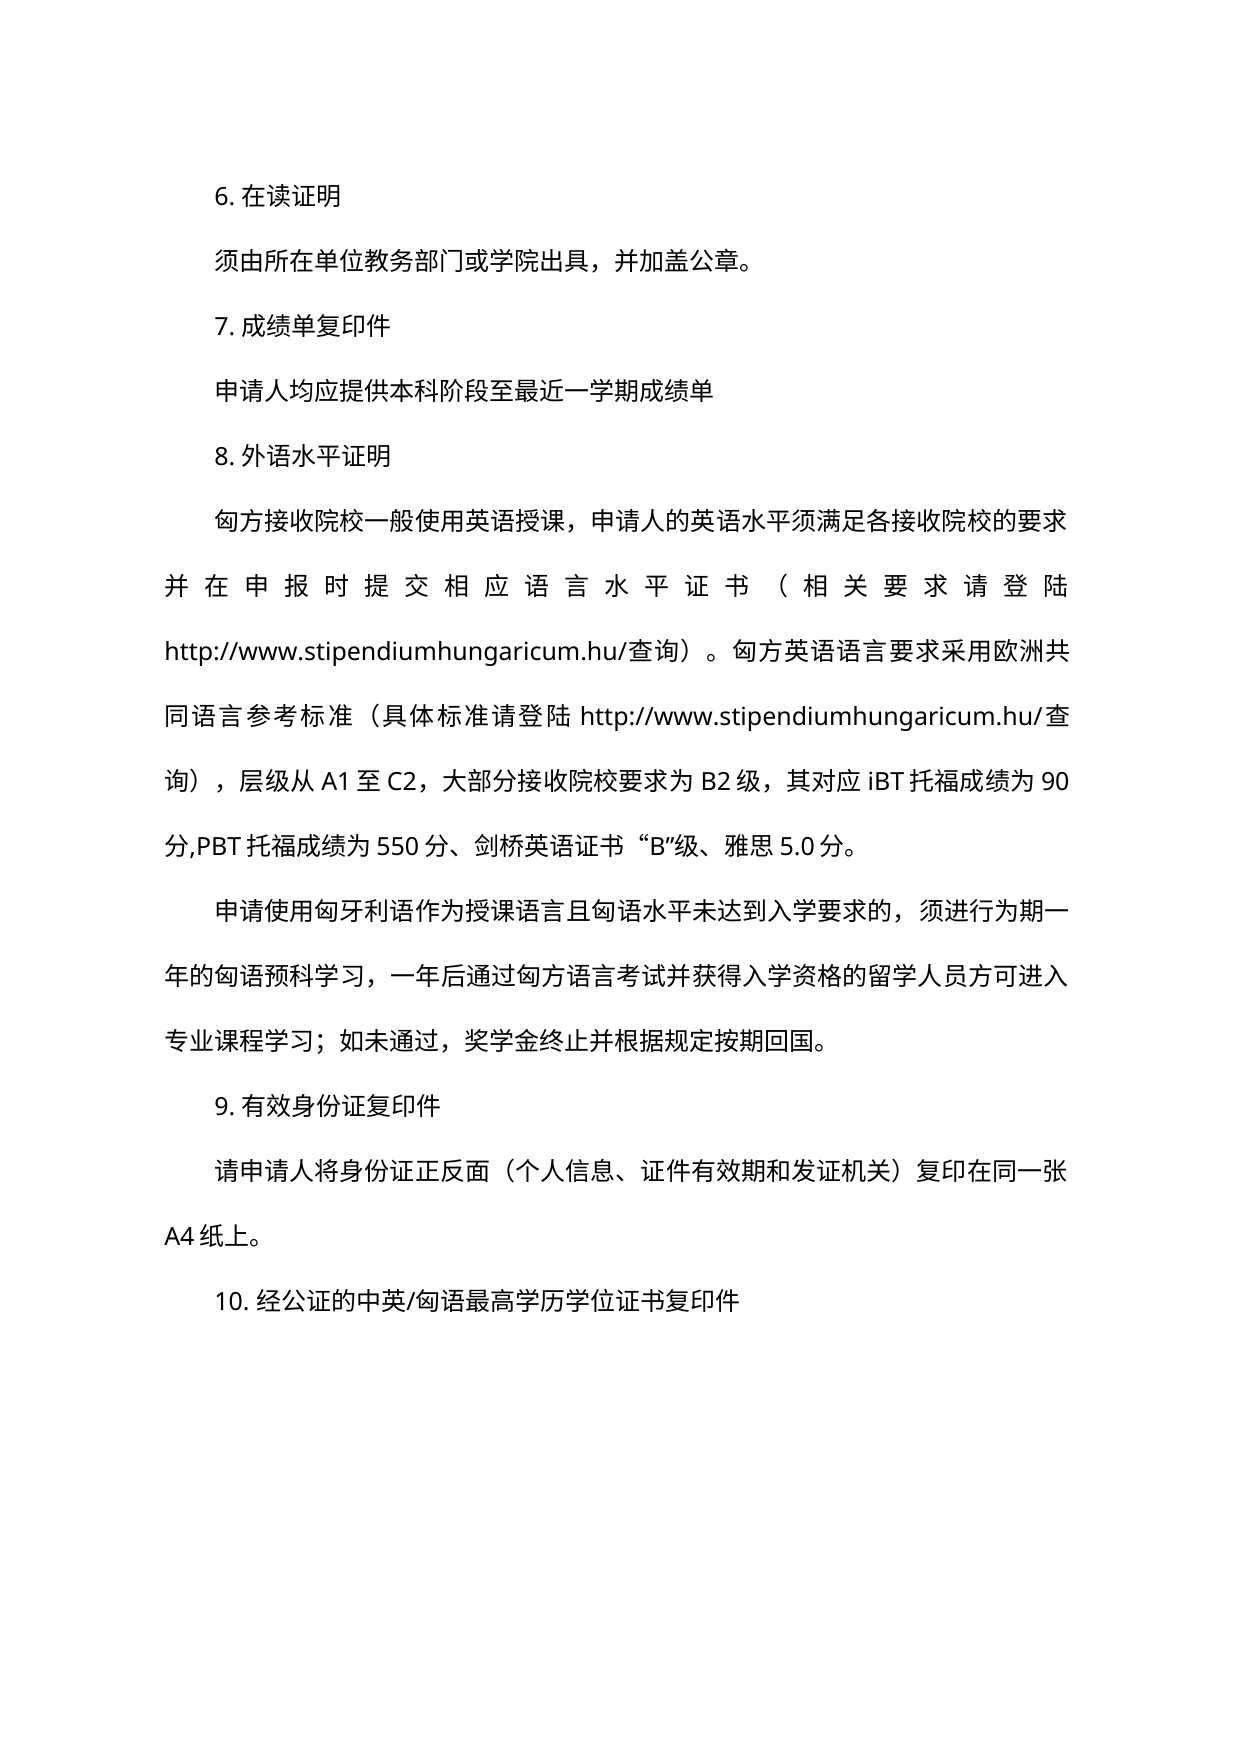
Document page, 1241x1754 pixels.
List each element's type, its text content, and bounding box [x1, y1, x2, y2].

text 6. 在读证明 [164, 162, 1070, 227]
text 10. 经公证的中英/匈语最高学历学位证书复印件 [164, 1267, 1070, 1332]
text 匈方接收院校一般使用英语授课，申请人的英语水平须满足各接收院校的要求并在申报时提交相应语言水平证书（相关要求请登陆 http://www.stipendiumhungaricum.hu/查询）。匈方英语语言要求采用欧洲共同语言参考标准（具体标准请登陆http://www.stipendiumhungaricum.hu/查询），层级从A1至C2，大部分接收院校要求为B2级，其对应iBT托福成绩为90分,PBT托福成绩为550分、剑桥英语证书“B”级、雅思5.0分。 [164, 487, 1070, 877]
text 7. 成绩单复印件 [164, 292, 1070, 357]
text 请申请人将身份证正反面（个人信息、证件有效期和发证机关）复印在同一张A4纸上。 [164, 1137, 1070, 1267]
text 9. 有效身份证复印件 [164, 1072, 1070, 1137]
text 申请使用匈牙利语作为授课语言且匈语水平未达到入学要求的，须进行为期一年的匈语预科学习，一年后通过匈方语言考试并获得入学资格的留学人员方可进入专业课程学习；如未通过，奖学金终止并根据规定按期回国。 [164, 877, 1070, 1072]
text 申请人均应提供本科阶段至最近一学期成绩单 [164, 357, 1070, 422]
text 8. 外语水平证明 [164, 422, 1070, 487]
text 须由所在单位教务部门或学院出具，并加盖公章。 [164, 227, 1070, 292]
